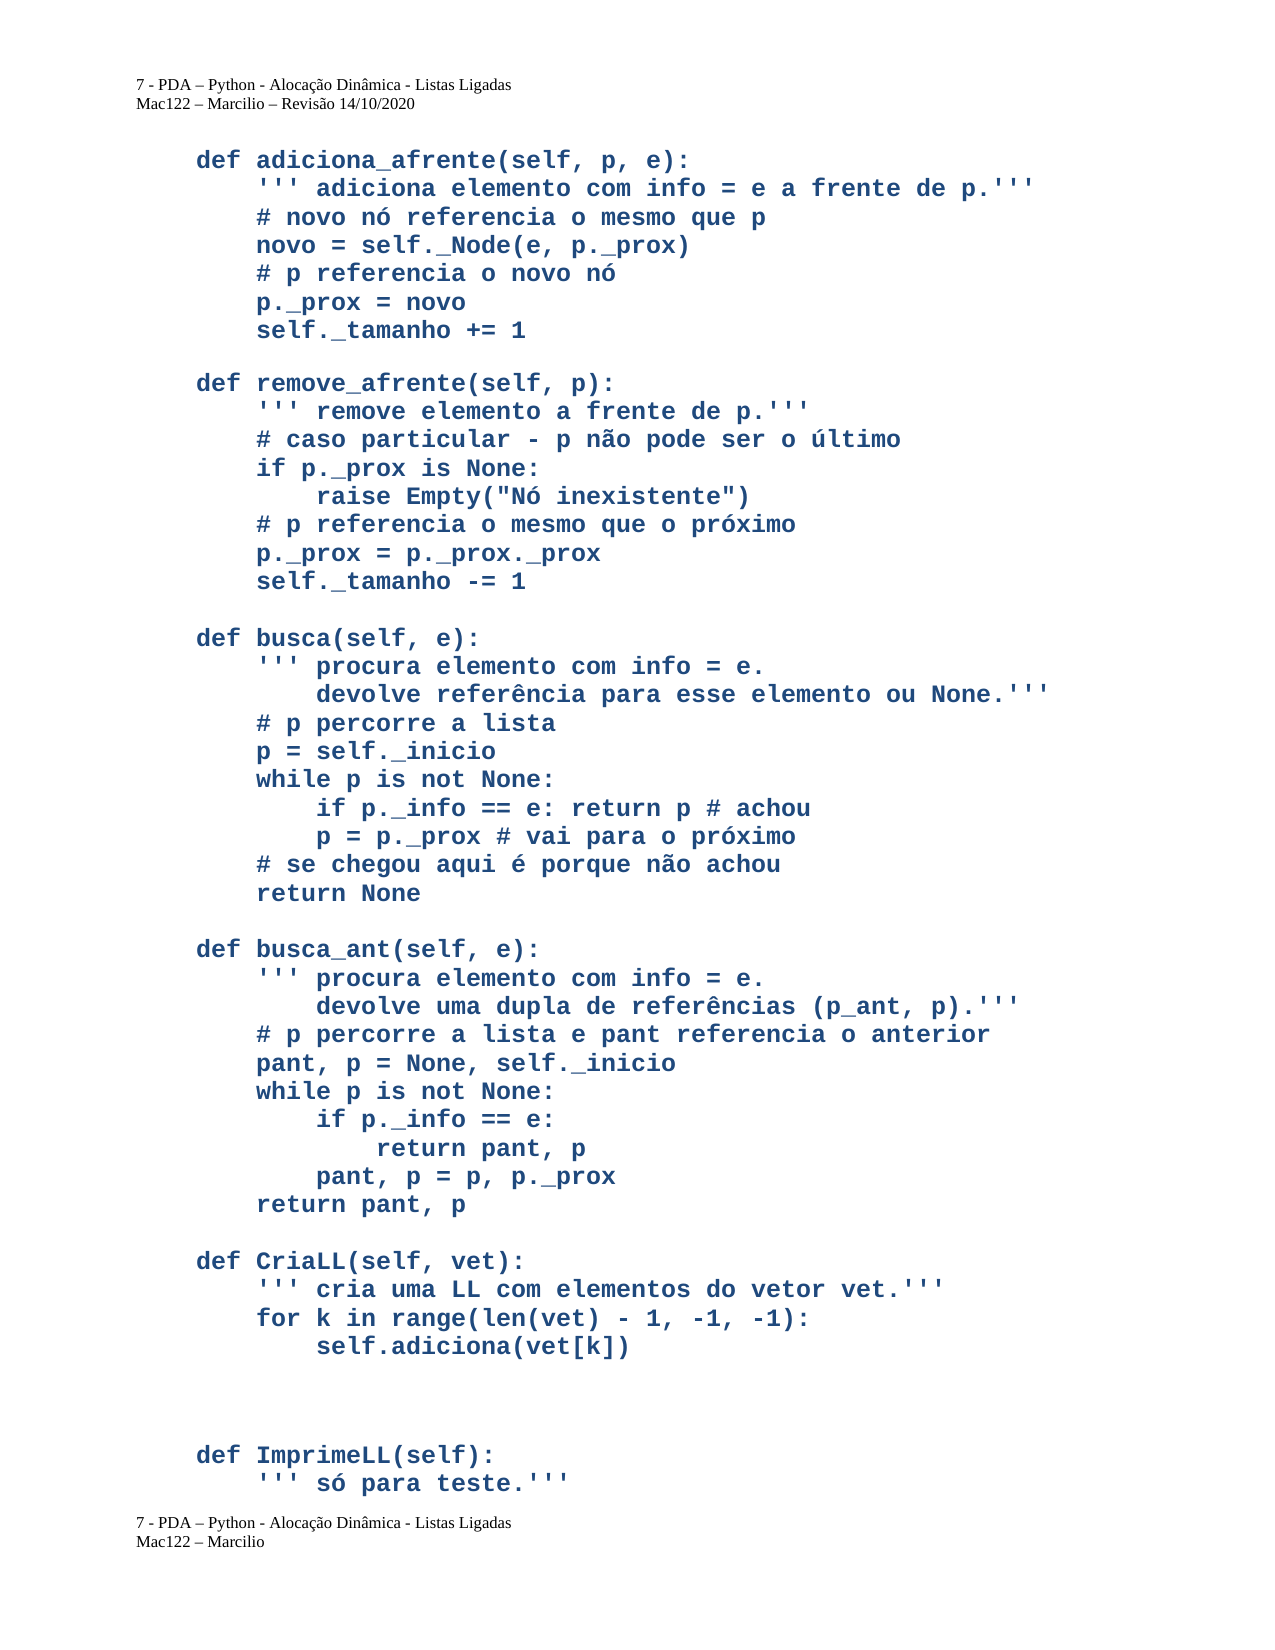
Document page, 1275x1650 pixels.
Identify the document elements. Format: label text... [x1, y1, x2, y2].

text def busca_ant(self, e): [136, 937, 1139, 965]
text def CriaLL(self, vet): [136, 1248, 1139, 1277]
text def adiciona_afrente(self, p, e): [136, 148, 1139, 176]
text while p is not None: [136, 767, 1139, 795]
text def ImprimeLL(self): [136, 1442, 1139, 1471]
text raise Empty("Nó inexistente") [136, 483, 1139, 512]
text ''' procura elemento com info = e. [136, 653, 1139, 682]
text p._prox = p._prox._prox [136, 540, 1139, 568]
text return None [136, 880, 1139, 908]
text def remove_afrente(self, p): [136, 370, 1139, 398]
text self._tamanho += 1 [136, 318, 1139, 346]
text ''' procura elemento com info = e. [136, 965, 1139, 993]
text # p percorre a lista e pant referencia o anterior [136, 1022, 1139, 1050]
text def busca(self, e): [136, 625, 1139, 653]
text if p._prox is None: [136, 455, 1139, 483]
text return pant, p [136, 1135, 1139, 1163]
text for k in range(len(vet) - 1, -1, -1): [136, 1305, 1139, 1333]
text devolve referência para esse elemento ou None.''' [136, 682, 1139, 710]
text ''' adiciona elemento com info = e a frente de p.''' [136, 176, 1139, 204]
text self._tamanho -= 1 [136, 568, 1139, 597]
text p = p._prox # vai para o próximo [136, 823, 1139, 852]
text novo = self._Node(e, p._prox) [136, 233, 1139, 261]
text # novo nó referencia o mesmo que p [136, 204, 1139, 233]
text if p._info == e: [136, 1107, 1139, 1135]
text ''' só para teste.''' [136, 1471, 1139, 1499]
text self.adiciona(vet[k]) [136, 1333, 1139, 1362]
text ''' remove elemento a frente de p.''' [136, 398, 1139, 427]
text pant, p = p, p._prox [136, 1163, 1139, 1192]
text pant, p = None, self._inicio [136, 1050, 1139, 1078]
text while p is not None: [136, 1078, 1139, 1107]
text # p referencia o novo nó [136, 261, 1139, 289]
text if p._info == e: return p # achou [136, 795, 1139, 823]
text # se chegou aqui é porque não achou [136, 852, 1139, 880]
text ''' cria uma LL com elementos do vetor vet.''' [136, 1277, 1139, 1305]
text return pant, p [136, 1192, 1139, 1220]
text # p percorre a lista [136, 710, 1139, 738]
text p = self._inicio [136, 738, 1139, 767]
text p._prox = novo [136, 289, 1139, 318]
text devolve uma dupla de referências (p_ant, p).''' [136, 993, 1139, 1022]
text # p referencia o mesmo que o próximo [136, 512, 1139, 540]
text # caso particular - p não pode ser o último [136, 427, 1139, 455]
